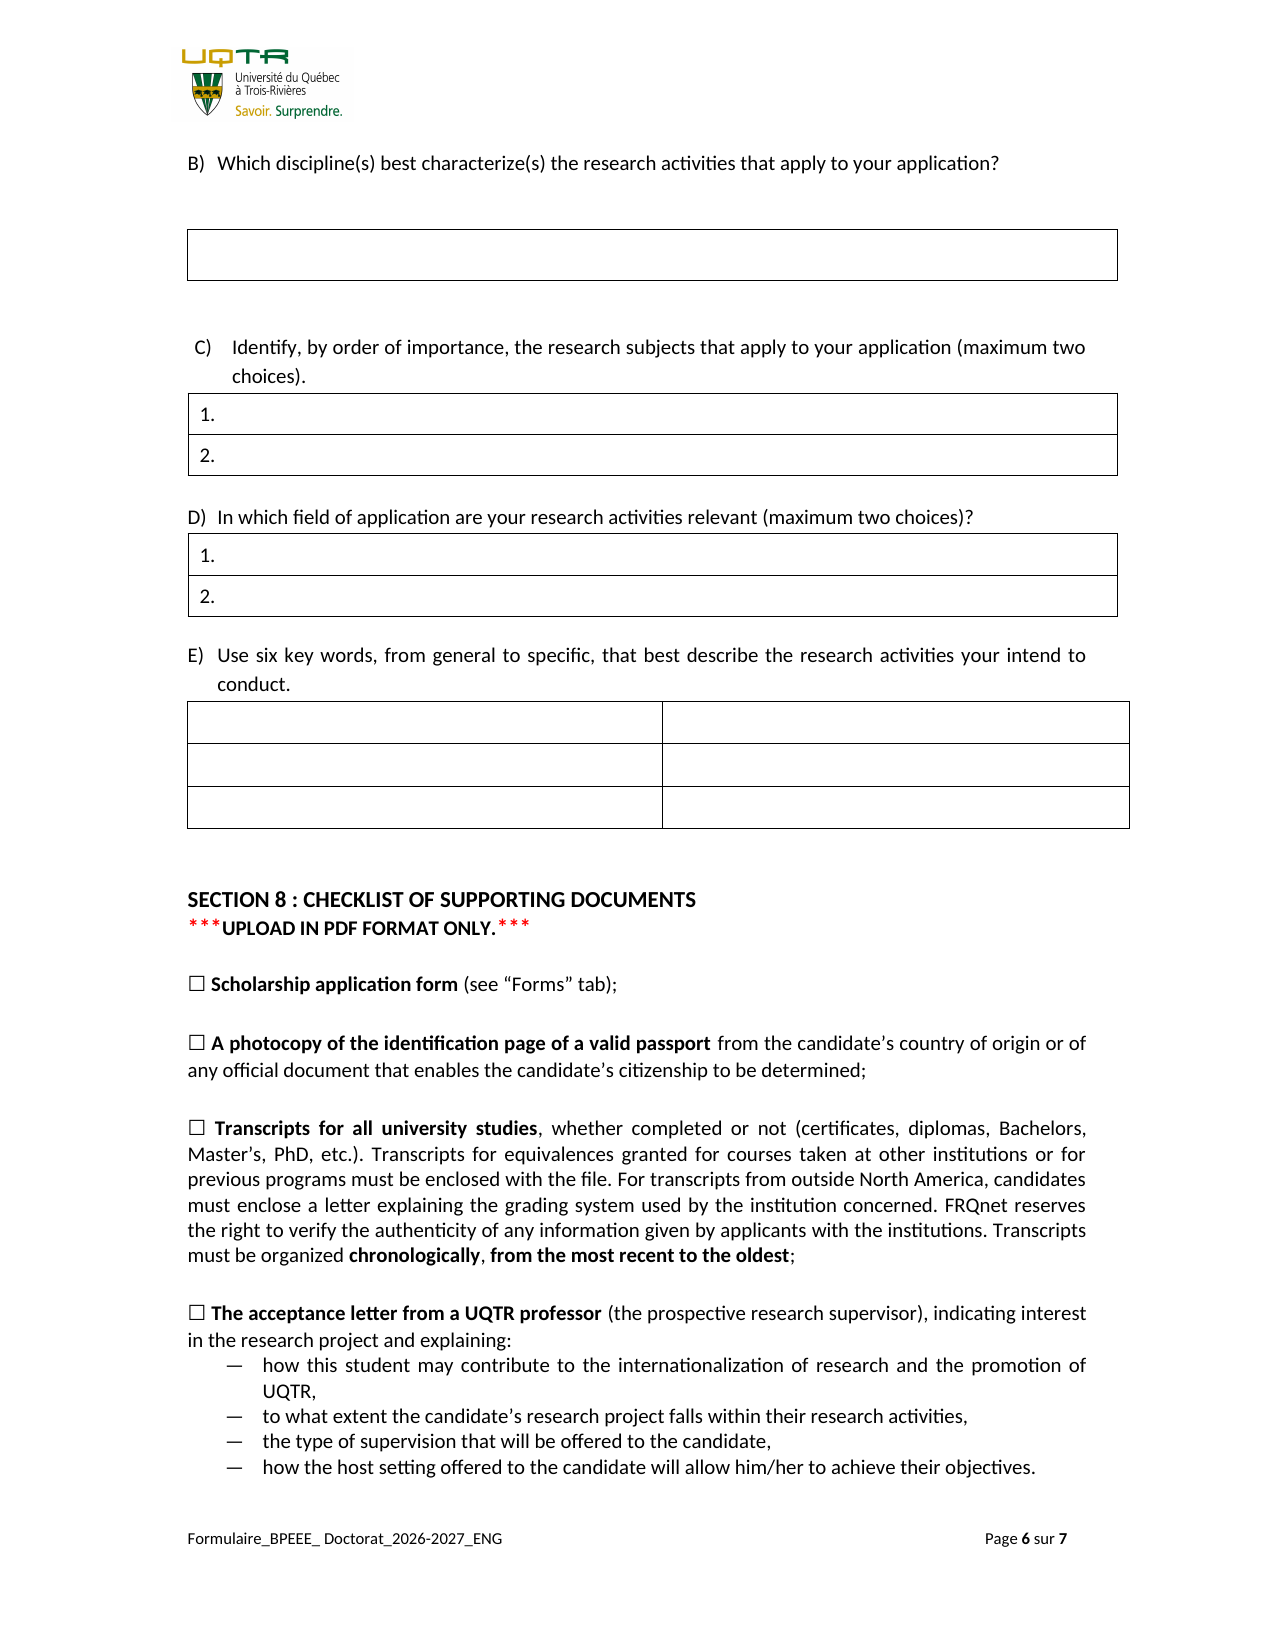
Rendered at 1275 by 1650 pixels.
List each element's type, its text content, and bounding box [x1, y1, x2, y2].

text SECTION 8 : CHECKLIST OF SUPPORTING DOCUMENTS [187, 885, 1087, 913]
list Identify, by order of importance, the research subjects that apply to your application (maximum two choices). [194, 334, 1087, 389]
table_cell [663, 744, 1129, 786]
text The acceptance letter from a UQTR professor (the prospective research supervisor), indicating interest in the research project and explaining: [187, 1298, 1087, 1352]
list how this student may contribute to the internationalization of research and the promotion of UQTR, [225, 1352, 1087, 1403]
list Scholarship application form (see “Forms” tab); [187, 969, 1087, 998]
text A photocopy of the identification page of a valid passport from the candidate’s country of origin or of any official document that enables the candidate’s citizenship to be determined; [187, 1028, 1087, 1082]
list to what extent the candidate’s research project falls within their research activities, [225, 1403, 1087, 1429]
list Use six key words, from general to specific, that best describe the research activities your intend to conduct. [187, 642, 1087, 697]
table_header [663, 702, 1129, 743]
text Transcripts for all university studies, whether completed or not (certificates, diplomas, Bachelors, Master’s, PhD, etc.). Transcripts for equivalences granted for courses taken at other institutions or for previous programs must be enclosed with the file. For transcripts from outside North America, candidates must enclose a letter explaining the grading system used by the institution concerned. FRQnet reserves the right to verify the authenticity of any information given by applicants with the institutions. Transcripts must be organized chronologically, from the most recent to the oldest; [187, 1113, 1087, 1268]
table_cell 2. [189, 576, 1117, 616]
list how the host setting offered to the candidate will allow him/her to achieve their objectives. [225, 1454, 1087, 1479]
list Which discipline(s) best characterize(s) the research activities that apply to your application? [187, 150, 1087, 175]
table_cell [188, 787, 662, 828]
table_cell 2. [189, 435, 1117, 475]
list the type of supervision that will be offered to the candidate, [225, 1429, 1087, 1454]
list In which field of application are your research activities relevant (maximum two choices)? [187, 504, 1087, 529]
table_header 1. [189, 534, 1117, 575]
table_cell [663, 787, 1129, 828]
text ***UPLOAD IN PDF FORMAT ONLY.*** [187, 913, 1087, 941]
table_header [188, 702, 662, 743]
picture [170, 47, 354, 122]
table_header 1. [189, 394, 1117, 434]
table_cell [188, 744, 662, 786]
table_header [188, 230, 1117, 280]
